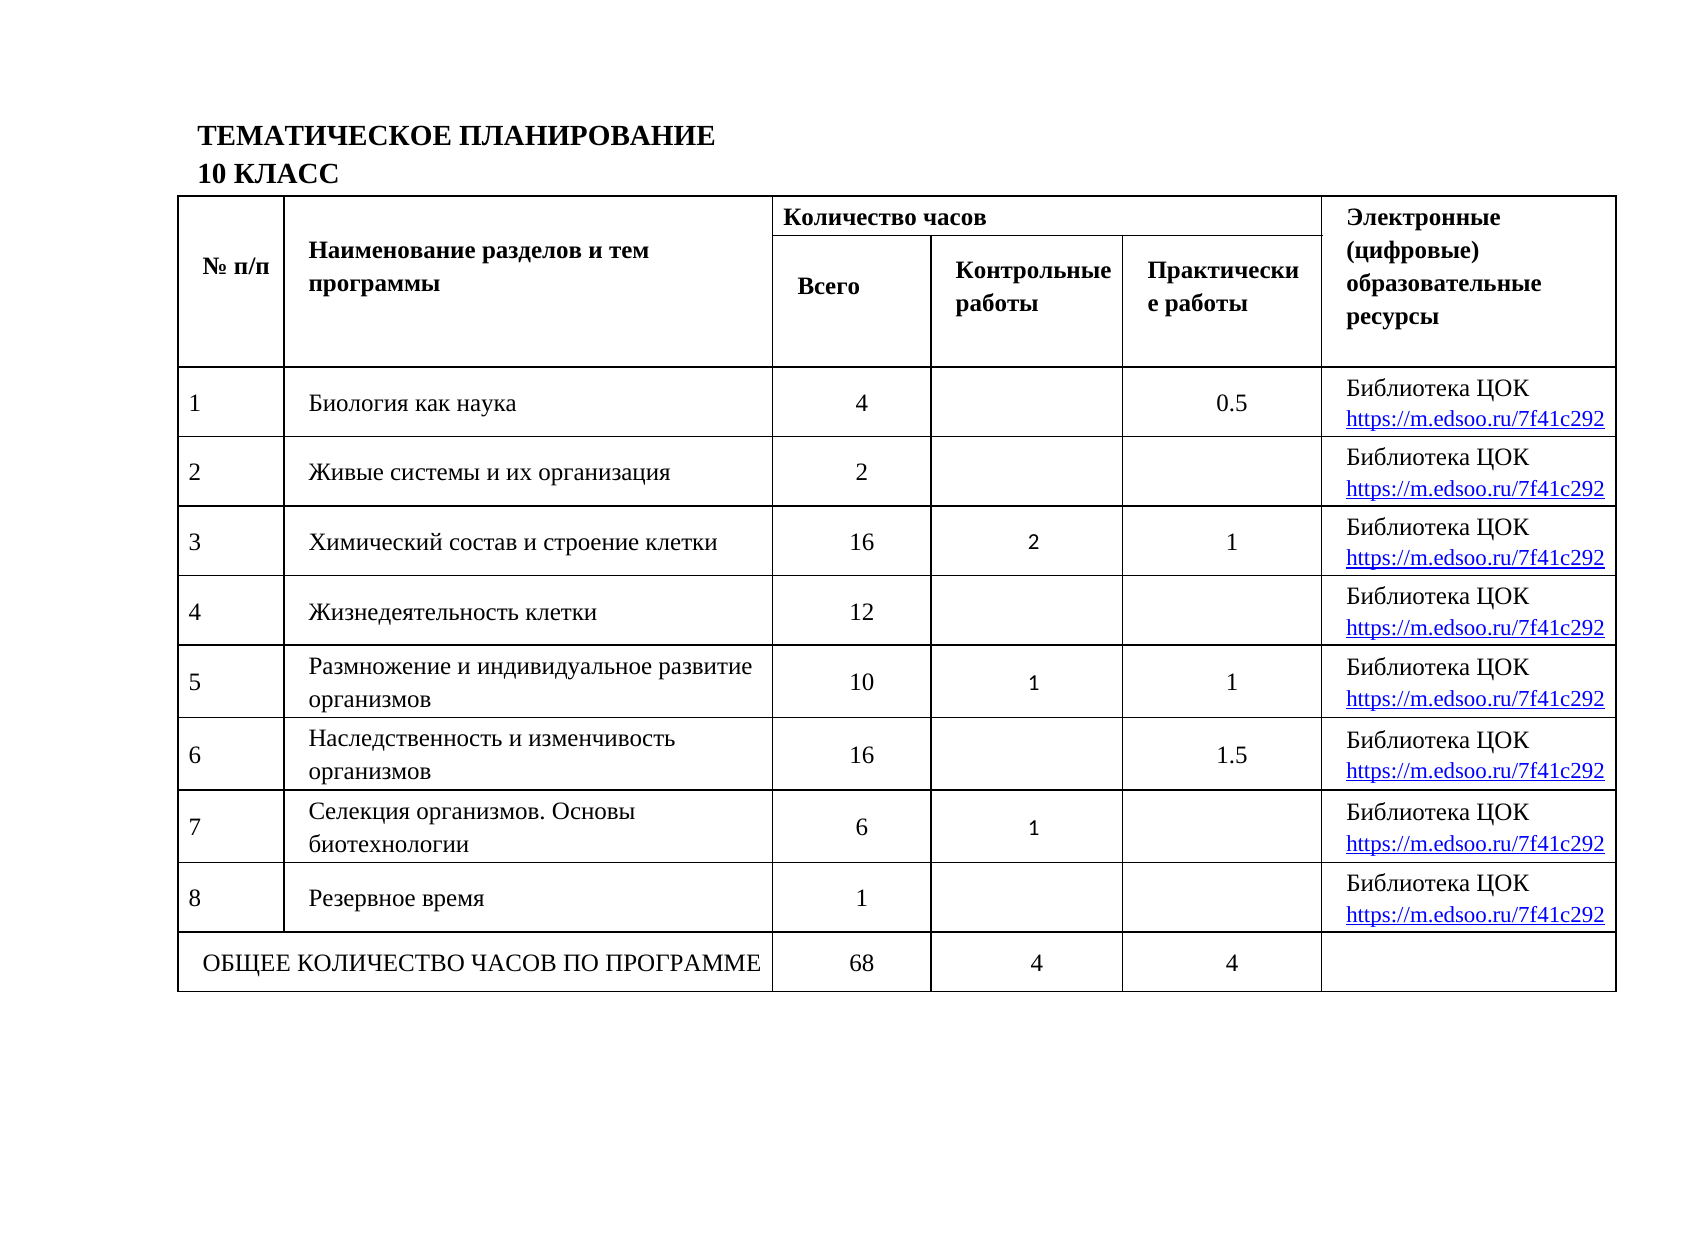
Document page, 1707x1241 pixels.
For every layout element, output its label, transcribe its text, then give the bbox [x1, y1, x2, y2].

table_cell [932, 368, 1122, 436]
table_header № п/п [179, 197, 283, 366]
table_cell 6 [773, 791, 930, 861]
table_cell Химический состав и строение клетки [285, 507, 772, 575]
table_cell Размножение и индивидуальное развитие организмов [285, 646, 772, 717]
table_cell ОБЩЕЕ КОЛИЧЕСТВО ЧАСОВ ПО ПРОГРАММЕ [179, 933, 772, 991]
table_cell 10 [773, 646, 930, 717]
table_cell 12 [773, 576, 930, 644]
table_cell Библиотека ЦОК https://m.edsoo.ru/7f41c292 [1322, 646, 1615, 717]
table_cell Живые системы и их организация [285, 437, 772, 505]
table_cell 16 [773, 507, 930, 575]
table_cell [1322, 933, 1615, 991]
table_header Количество часов [773, 197, 1321, 234]
table_cell Резервное время [285, 863, 772, 931]
table_cell [932, 718, 1122, 789]
table_cell 4 [179, 576, 283, 644]
table_cell [1123, 576, 1321, 644]
table_cell 1 [773, 863, 930, 931]
table_cell 8 [179, 863, 283, 931]
table_cell Библиотека ЦОК https://m.edsoo.ru/7f41c292 [1322, 368, 1615, 436]
table_cell 0.5 [1123, 368, 1321, 436]
text 10 КЛАСС [190, 157, 1618, 190]
table_cell Контрольные работы [932, 236, 1122, 366]
table_cell Практические работы [1123, 236, 1321, 366]
table_header Электронные (цифровые) образовательные ресурсы [1322, 197, 1615, 366]
table_cell 1.5 [1123, 718, 1321, 789]
table_cell Библиотека ЦОК https://m.edsoo.ru/7f41c292 [1322, 576, 1615, 644]
table_cell [932, 437, 1122, 505]
table_cell Библиотека ЦОК https://m.edsoo.ru/7f41c292 [1322, 507, 1615, 575]
table_cell 2 [932, 507, 1122, 575]
table_cell 1 [932, 646, 1122, 717]
table_cell 5 [179, 646, 283, 717]
table_cell Библиотека ЦОК https://m.edsoo.ru/7f41c292 [1322, 437, 1615, 505]
table_cell 68 [773, 933, 930, 991]
table_cell 7 [179, 791, 283, 861]
table_cell 2 [773, 437, 930, 505]
table_cell [1123, 791, 1321, 861]
table_cell [1123, 863, 1321, 931]
table_cell Библиотека ЦОК https://m.edsoo.ru/7f41c292 [1322, 791, 1615, 861]
table_cell [932, 863, 1122, 931]
table_cell 3 [179, 507, 283, 575]
table_cell 1 [1123, 507, 1321, 575]
table_cell Библиотека ЦОК https://m.edsoo.ru/7f41c292 [1322, 863, 1615, 931]
table_cell 4 [1123, 933, 1321, 991]
table_cell Жизнедеятельность клетки [285, 576, 772, 644]
table_cell Селекция организмов. Основы биотехнологии [285, 791, 772, 861]
table_cell Биология как наука [285, 368, 772, 436]
table_cell 1 [932, 791, 1122, 861]
table_cell 16 [773, 718, 930, 789]
text ТЕМАТИЧЕСКОЕ ПЛАНИРОВАНИЕ [190, 118, 1618, 152]
table_cell 2 [179, 437, 283, 505]
table_cell 1 [1123, 646, 1321, 717]
table_cell Наследственность и изменчивость организмов [285, 718, 772, 789]
table_cell 4 [773, 368, 930, 436]
table_header Наименование разделов и тем программы [285, 197, 772, 366]
table_cell [932, 576, 1122, 644]
table_cell Библиотека ЦОК https://m.edsoo.ru/7f41c292 [1322, 718, 1615, 789]
table_cell 6 [179, 718, 283, 789]
table_cell 4 [932, 933, 1122, 991]
table_cell Всего [773, 236, 930, 366]
table_cell [1123, 437, 1321, 505]
table_cell 1 [179, 368, 283, 436]
